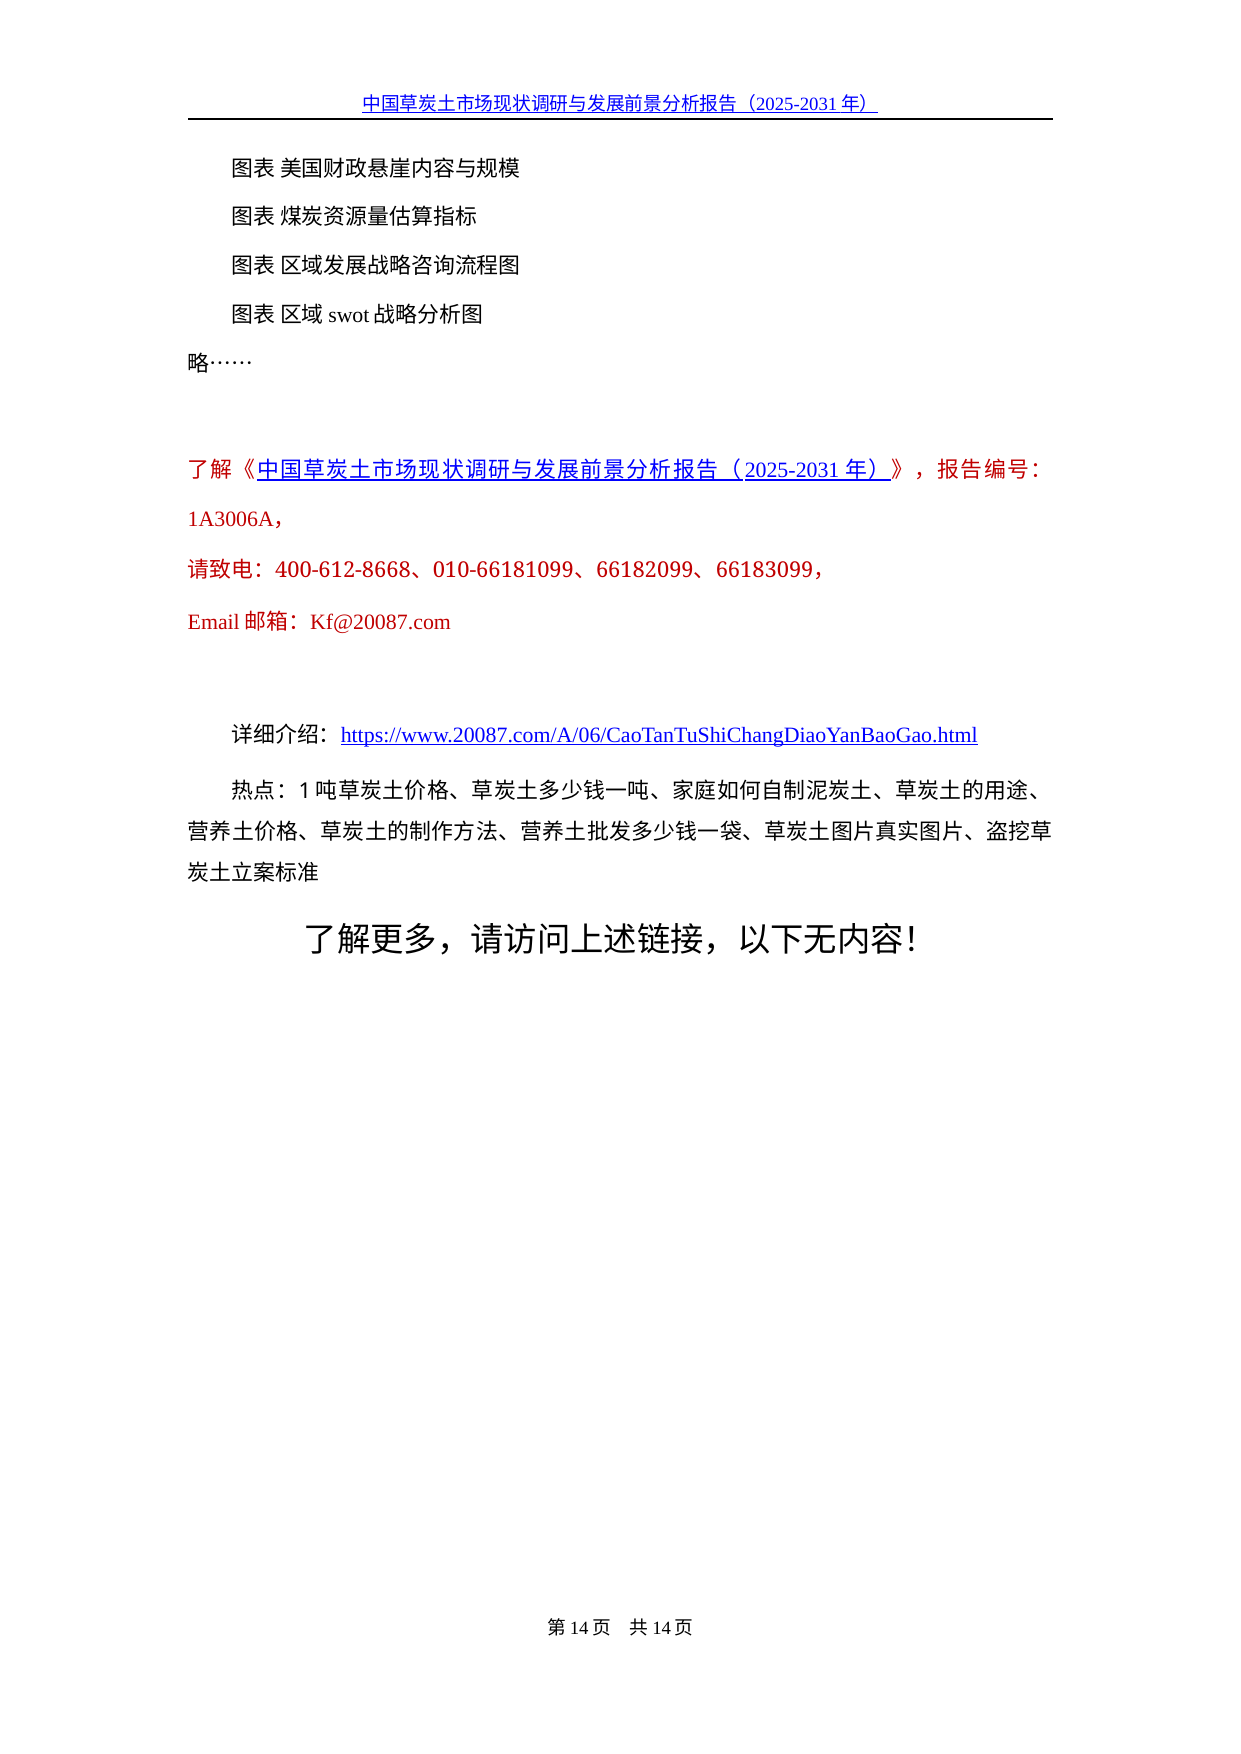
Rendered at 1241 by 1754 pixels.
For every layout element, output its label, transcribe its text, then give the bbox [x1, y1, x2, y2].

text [187, 150, 1053, 378]
text Email邮箱：Kf@20087.com [187, 603, 1053, 636]
text 请致电：400-612-8668、010-66181099、66182099、66183099， [187, 552, 1053, 584]
text 热点：1吨草炭土价格、草炭土多少钱一吨、家庭如何自制泥炭土、草炭土的用途、营养土价格、草炭土的制作方法、营养土批发多少钱一袋、草炭土图片真实图片、盗挖草炭土立案标准 [187, 773, 1053, 887]
title 了解更多，请访问上述链接，以下无内容！ [187, 904, 1053, 969]
text 了解《中国草炭土市场现状调研与发展前景分析报告（2025-2031年）》，报告编号：1A3006A， [187, 452, 1053, 533]
text 详细介绍：https://www.20087.com/A/06/CaoTanTuShiChangDiaoYanBaoGao.html [187, 716, 1053, 749]
